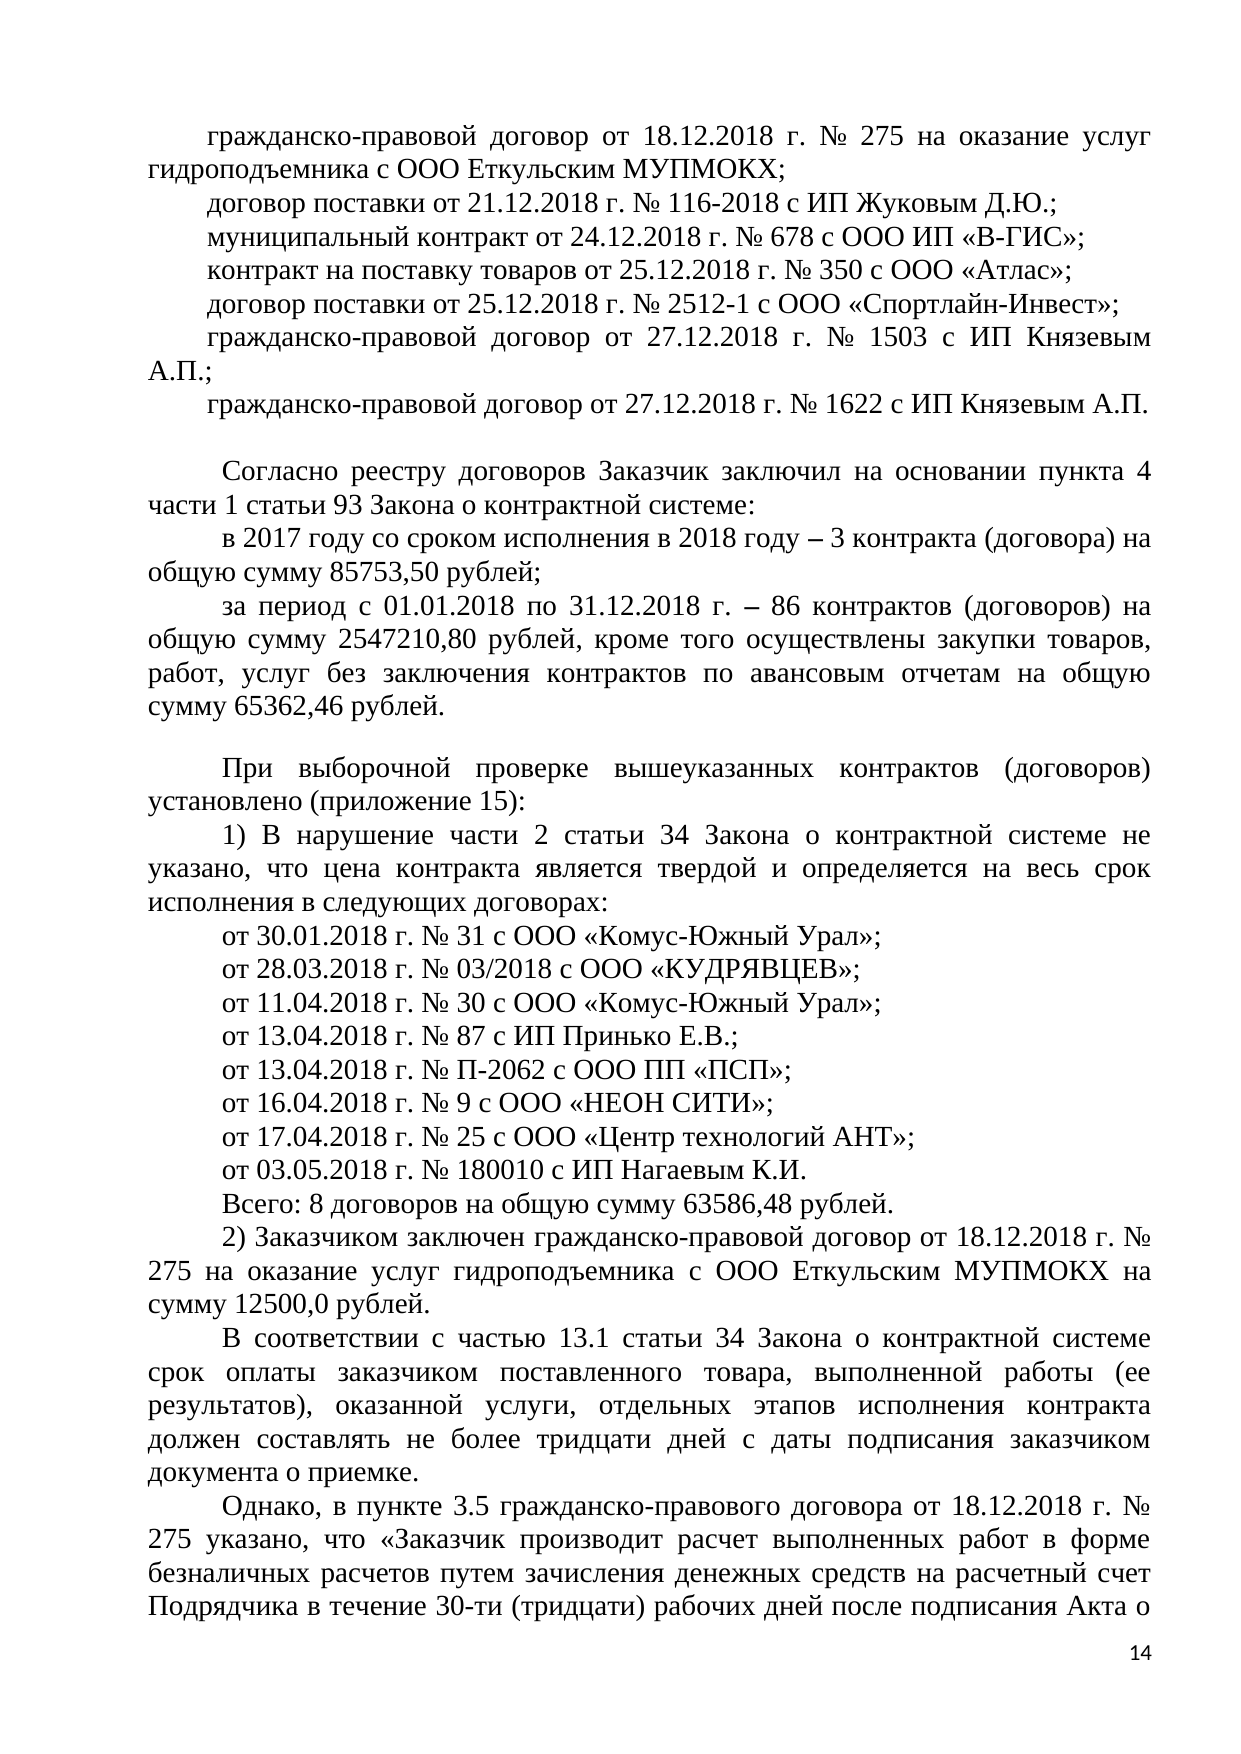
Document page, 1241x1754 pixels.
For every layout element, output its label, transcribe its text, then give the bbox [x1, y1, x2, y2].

text за период с 01.01.2018 по 31.12.2018 г. – 86 контрактов (договоров) на общую сумму 2547210,80 рублей, кроме того осуществлены закупки товаров, работ, услуг без заключения контрактов по авансовым отчетам на общую сумму 65362,46 рублей. [148, 588, 1152, 722]
text Всего: 8 договоров на общую сумму 63586,48 рублей. [148, 1186, 1152, 1219]
text от 17.04.2018 г. № 25 с ООО «Центр технологий АНТ»; [148, 1119, 1152, 1152]
text 2) Заказчиком заключен гражданско-правовой договор от 18.12.2018 г. № 275 на оказание услуг гидроподъемника с ООО Еткульским МУПМОКХ на сумму 12500,0 рублей. [148, 1219, 1152, 1320]
text 1) В нарушение части 2 статьи 34 Закона о контрактной системе не указано, что цена контракта является твердой и определяется на весь срок исполнения в следующих договорах: [148, 817, 1152, 918]
text гражданско-правовой договор от 18.12.2018 г. № 275 на оказание услуг гидроподъемника с ООО Еткульским МУПМОКХ; [148, 118, 1152, 185]
text гражданско-правовой договор от 27.12.2018 г. № 1622 с ИП Князевым А.П. [148, 386, 1152, 420]
text договор поставки от 21.12.2018 г. № 116-2018 с ИП Жуковым Д.Ю.; [148, 185, 1152, 219]
text договор поставки от 25.12.2018 г. № 2512-1 с ООО «Спортлайн-Инвест»; [148, 286, 1152, 319]
text В соответствии с частью 13.1 статьи 34 Закона о контрактной системе срок оплаты заказчиком поставленного товара, выполненной работы (ее результатов), оказанной услуги, отдельных этапов исполнения контракта должен составлять не более тридцати дней с даты подписания заказчиком документа о приемке. [148, 1320, 1152, 1488]
text в 2017 году со сроком исполнения в 2018 году – 3 контракта (договора) на общую сумму 85753,50 рублей; [148, 521, 1152, 588]
text от 03.05.2018 г. № 180010 с ИП Нагаевым К.И. [148, 1152, 1152, 1186]
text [148, 1488, 1152, 1622]
text от 13.04.2018 г. № 87 с ИП Принько Е.В.; [148, 1018, 1152, 1052]
text от 13.04.2018 г. № П-2062 с ООО ПП «ПСП»; [148, 1052, 1152, 1085]
text контракт на поставку товаров от 25.12.2018 г. № 350 с ООО «Атлас»; [148, 252, 1152, 286]
text от 16.04.2018 г. № 9 с ООО «НЕОН СИТИ»; [148, 1085, 1152, 1119]
text Согласно реестру договоров Заказчик заключил на основании пункта 4 части 1 статьи 93 Закона о контрактной системе: [148, 453, 1152, 521]
text гражданско-правовой договор от 27.12.2018 г. № 1503 с ИП Князевым А.П.; [148, 319, 1152, 386]
text муниципальный контракт от 24.12.2018 г. № 678 с ООО ИП «В-ГИС»; [148, 219, 1152, 252]
text от 28.03.2018 г. № 03/2018 с ООО «КУДРЯВЦЕВ»; [148, 951, 1152, 985]
text При выборочной проверке вышеуказанных контрактов (договоров) установлено (приложение 15): [148, 750, 1152, 817]
text от 30.01.2018 г. № 31 с ООО «Комус-Южный Урал»; [148, 918, 1152, 951]
text от 11.04.2018 г. № 30 с ООО «Комус-Южный Урал»; [148, 985, 1152, 1018]
